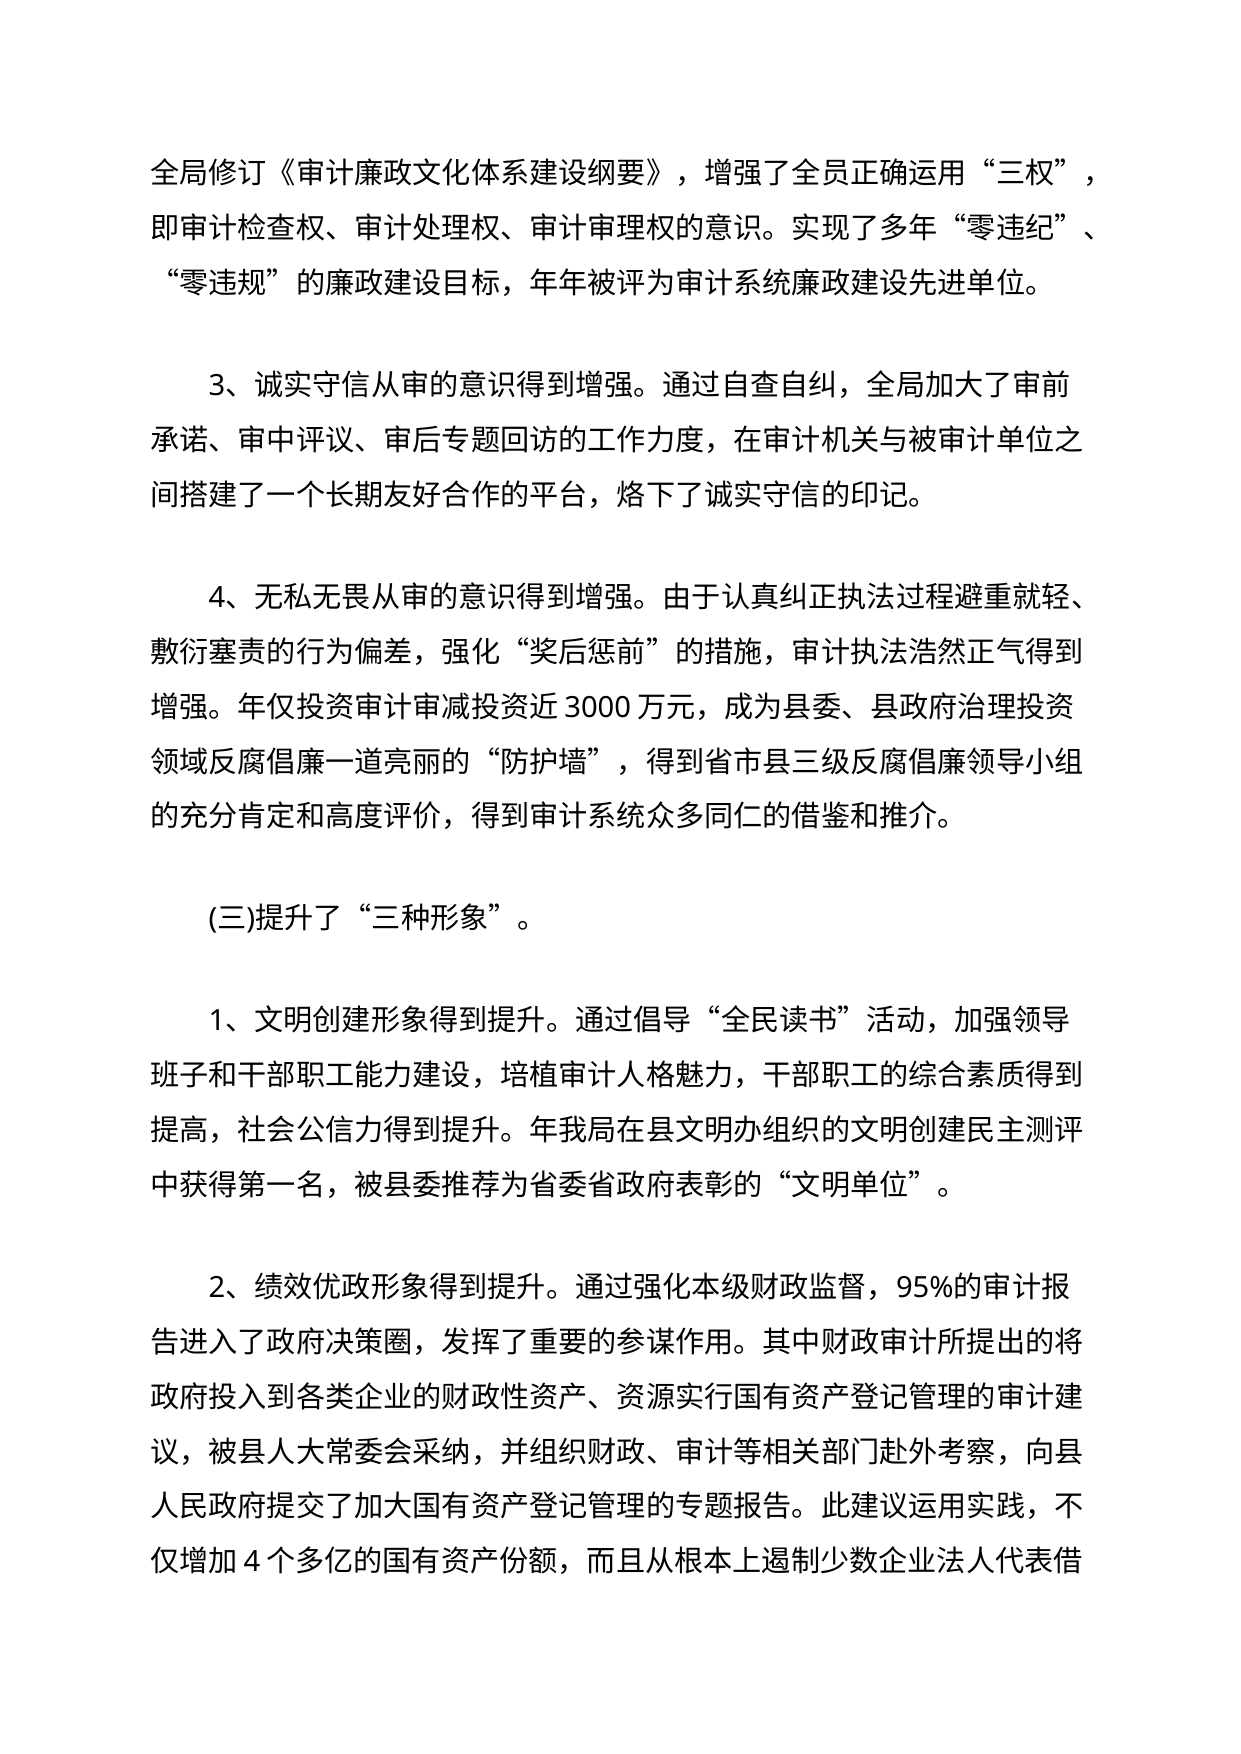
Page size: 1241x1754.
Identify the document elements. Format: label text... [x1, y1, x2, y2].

text 3、诚实守信从审的意识得到增强。通过自查自纠，全局加大了审前承诺、审中评议、审后专题回访的工作力度，在审计机关与被审计单位之间搭建了一个长期友好合作的平台，烙下了诚实守信的印记。 [150, 362, 1090, 514]
text 1、文明创建形象得到提升。通过倡导“全民读书”活动，加强领导班子和干部职工能力建设，培植审计人格魅力，干部职工的综合素质得到提高，社会公信力得到提升。年我局在县文明办组织的文明创建民主测评中获得第一名，被县委推荐为省委省政府表彰的“文明单位”。 [150, 997, 1090, 1204]
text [150, 150, 1090, 302]
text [150, 1263, 1090, 1580]
text (三)提升了“三种形象”。 [150, 895, 1090, 937]
text 4、无私无畏从审的意识得到增强。由于认真纠正执法过程避重就轻、敷衍塞责的行为偏差，强化“奖后惩前”的措施，审计执法浩然正气得到增强。年仅投资审计审减投资近3000万元，成为县委、县政府治理投资领域反腐倡廉一道亮丽的“防护墙”，得到省市县三级反腐倡廉领导小组的充分肯定和高度评价，得到审计系统众多同仁的借鉴和推介。 [150, 573, 1090, 835]
